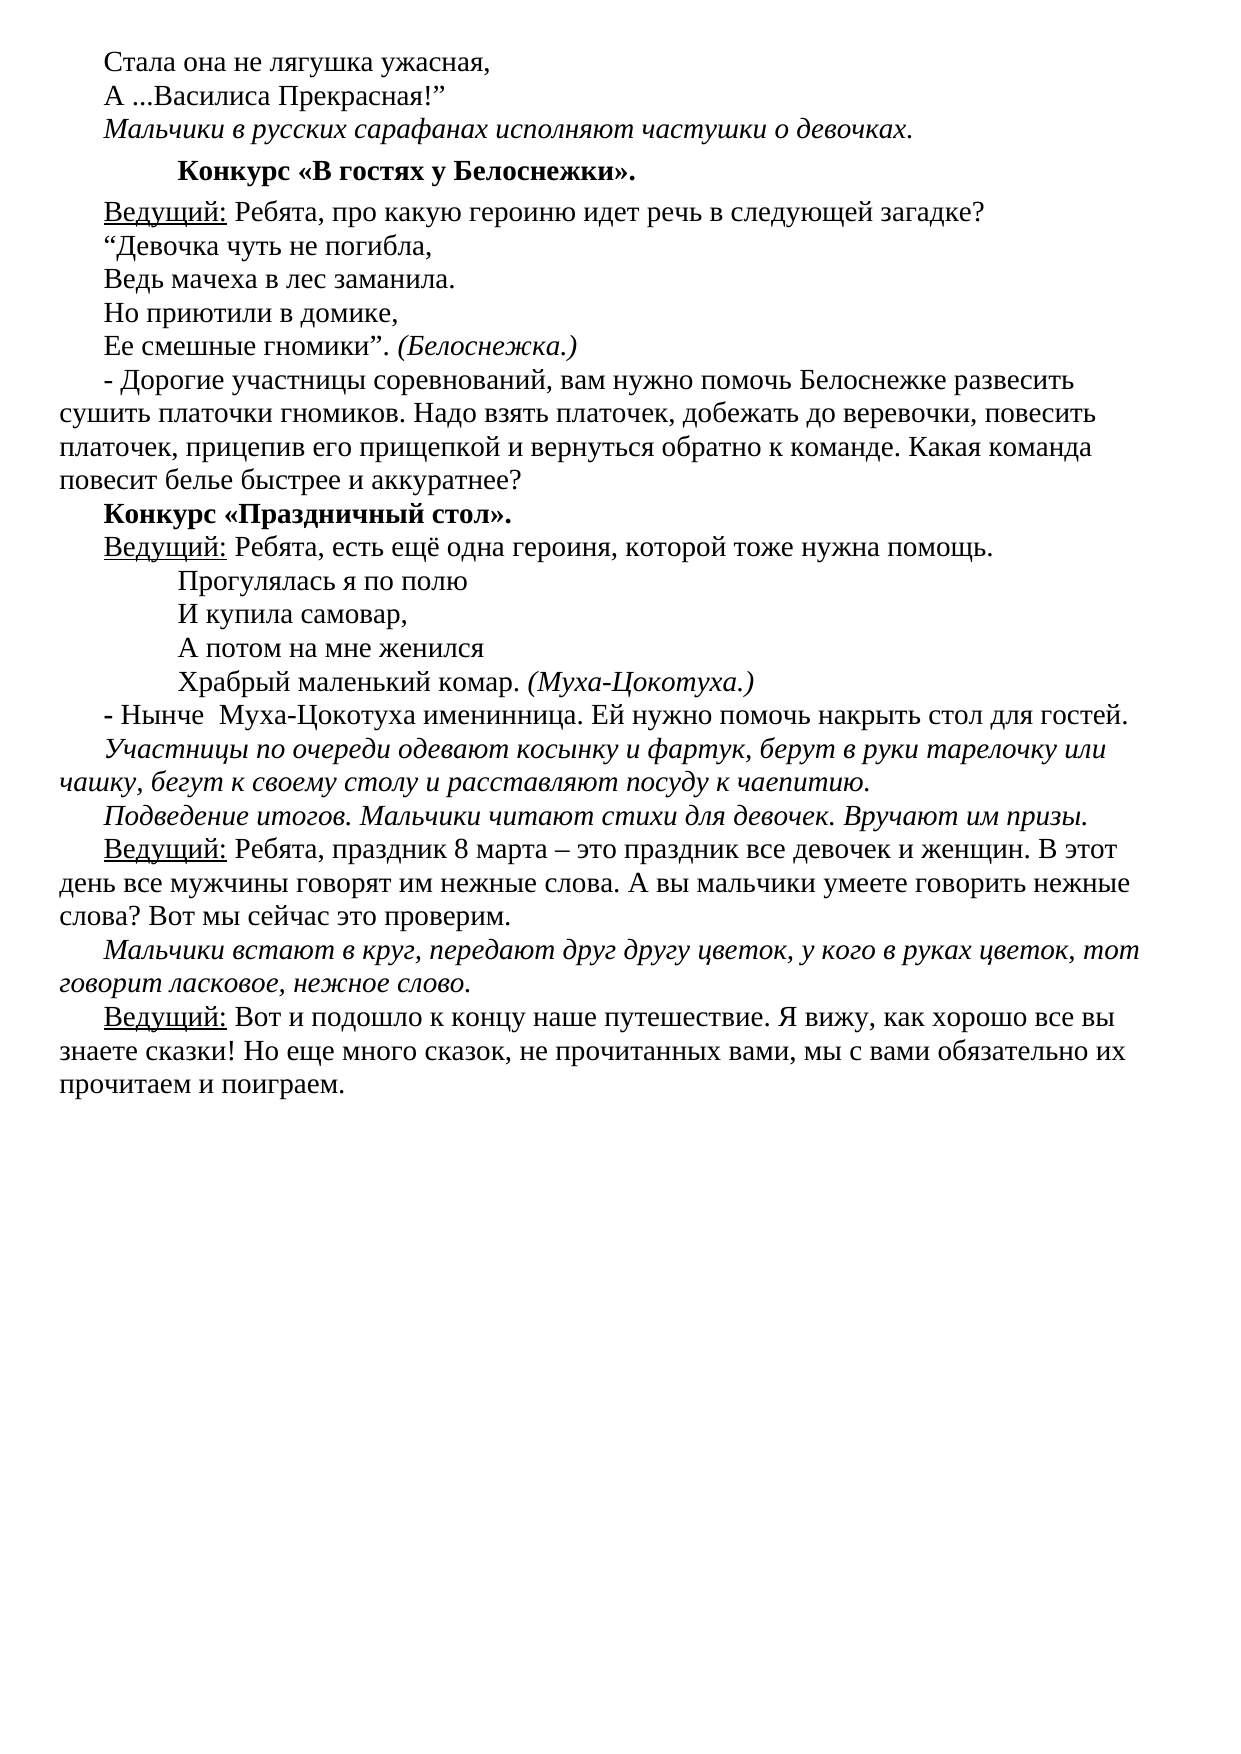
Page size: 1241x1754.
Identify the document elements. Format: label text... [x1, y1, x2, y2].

text Ведущий: Ребята, есть ещё одна героиня, которой тоже нужна помощь. [59, 529, 1152, 563]
text Ведущий: Ребята, про какую героиню идет речь в следующей загадке? [59, 194, 1152, 228]
text А ...Василиса Прекрасная!” [74, 78, 1089, 111]
text Храбрый маленький комар. (Муха-Цокотуха.) [177, 664, 1152, 697]
text Прогулялась я по полю [177, 563, 1152, 597]
text Конкурс «В гостях у Белоснежки». [177, 153, 1152, 186]
text Ведущий: Вот и подошло к концу наше путешествие. Я вижу, как хорошо все вы знаете сказки! Но еще много сказок, не прочитанных вами, мы с вами обязательно их прочитаем и поиграем. [59, 999, 1152, 1100]
text Подведение итогов. Мальчики читают стихи для девочек. Вручают им призы. [59, 798, 1152, 831]
text Мальчики в русских сарафанах исполняют частушки о девочках. [74, 111, 1089, 145]
text Мальчики встают в круг, передают друг другу цветок, у кого в руках цветок, тот говорит ласковое, нежное слово. [59, 932, 1152, 999]
text Участницы по очереди одевают косынку и фартук, берут в руки тарелочку или чашку, бегут к своему столу и расставляют посуду к чаепитию. [59, 731, 1152, 798]
text - Нынче Муха-Цокотуха именинница. Ей нужно помочь накрыть стол для гостей. [59, 697, 1152, 731]
text А потом на мне женился [177, 630, 1152, 664]
text Конкурс «Праздничный стол». [59, 496, 1152, 529]
text Ведь мачеха в лес заманила. [59, 261, 1089, 295]
text И купила самовар, [177, 597, 1152, 630]
text Но приютили в домике, [59, 295, 1089, 328]
text - Дорогие участницы соревнований, вам нужно помочь Белоснежке развесить сушить платочки гномиков. Надо взять платочек, добежать до веревочки, повесить платочек, прицепив его прищепкой и вернуться обратно к команде. Какая команда повесит белье быстрее и аккуратнее? [59, 362, 1152, 496]
text “Девочка чуть не погибла, [59, 228, 1089, 261]
text Стала она не лягушка ужасная, [74, 44, 1089, 78]
text Ее смешные гномики”. (Белоснежка.) [59, 328, 1089, 362]
text Ведущий: Ребята, праздник 8 марта – это праздник все девочек и женщин. В этот день все мужчины говорят им нежные слова. А вы мальчики умеете говорить нежные слова? Вот мы сейчас это проверим. [59, 831, 1152, 932]
